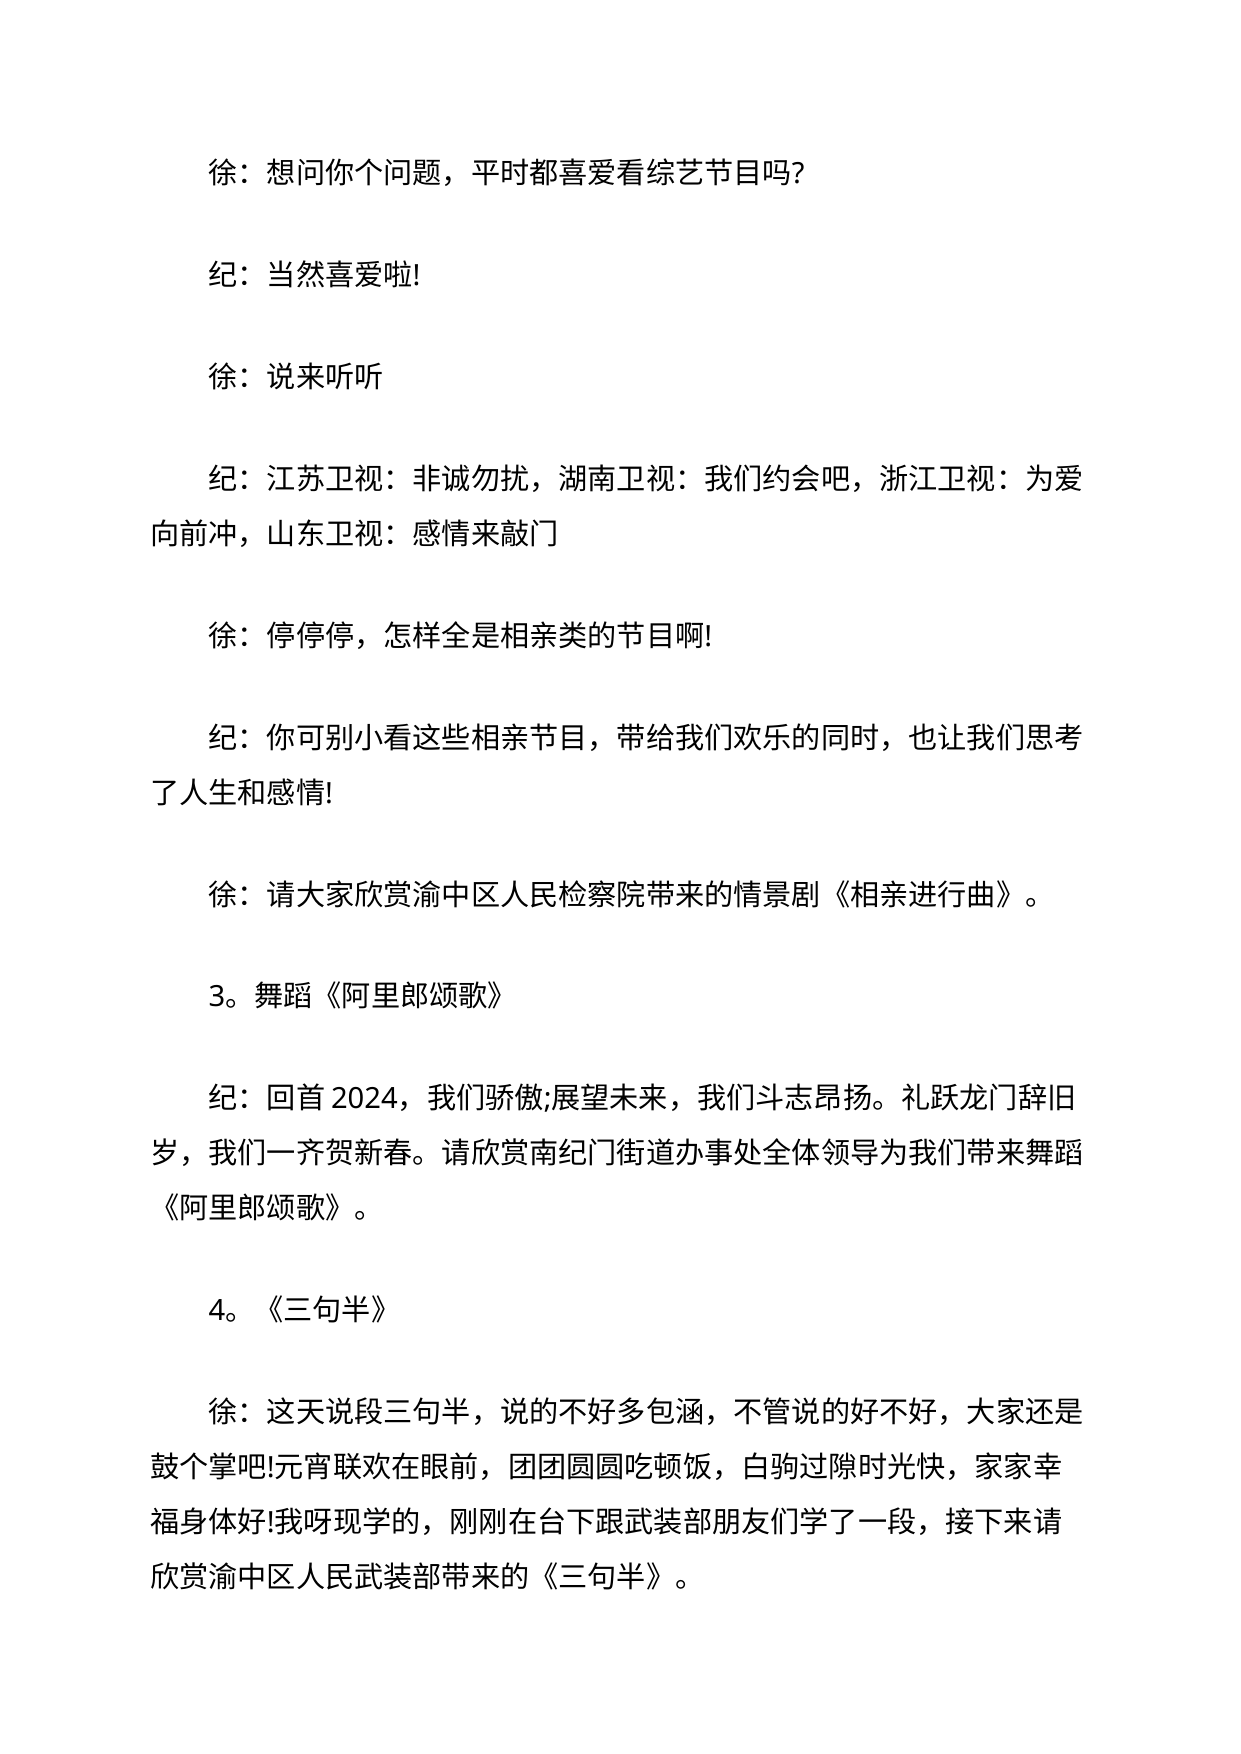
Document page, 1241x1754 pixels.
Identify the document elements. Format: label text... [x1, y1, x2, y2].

text 纪：你可别小看这些相亲节目，带给我们欢乐的同时，也让我们思考了人生和感情! [150, 714, 1090, 812]
text 3。舞蹈《阿里郎颂歌》 [150, 973, 1090, 1015]
text 徐：说来听听 [150, 354, 1090, 396]
text 4。《三句半》 [150, 1287, 1090, 1329]
text 徐：请大家欣赏渝中区人民检察院带来的情景剧《相亲进行曲》。 [150, 871, 1090, 913]
text 徐：想问你个问题，平时都喜爱看综艺节目吗? [150, 150, 1090, 192]
text 徐：停停停，怎样全是相亲类的节目啊! [150, 612, 1090, 655]
text 徐：这天说段三句半，说的不好多包涵，不管说的好不好，大家还是鼓个掌吧!元宵联欢在眼前，团团圆圆吃顿饭，白驹过隙时光快，家家幸福身体好!我呀现学的，刚刚在台下跟武装部朋友们学了一段，接下来请欣赏渝中区人民武装部带来的《三句半》。 [150, 1389, 1090, 1596]
text 纪：回首2024，我们骄傲;展望未来，我们斗志昂扬。礼跃龙门辞旧岁，我们一齐贺新春。请欣赏南纪门街道办事处全体领导为我们带来舞蹈《阿里郎颂歌》。 [150, 1075, 1090, 1227]
text 纪：当然喜爱啦! [150, 252, 1090, 294]
text 纪：江苏卫视：非诚勿扰，湖南卫视：我们约会吧，浙江卫视：为爱向前冲，山东卫视：感情来敲门 [150, 456, 1090, 553]
